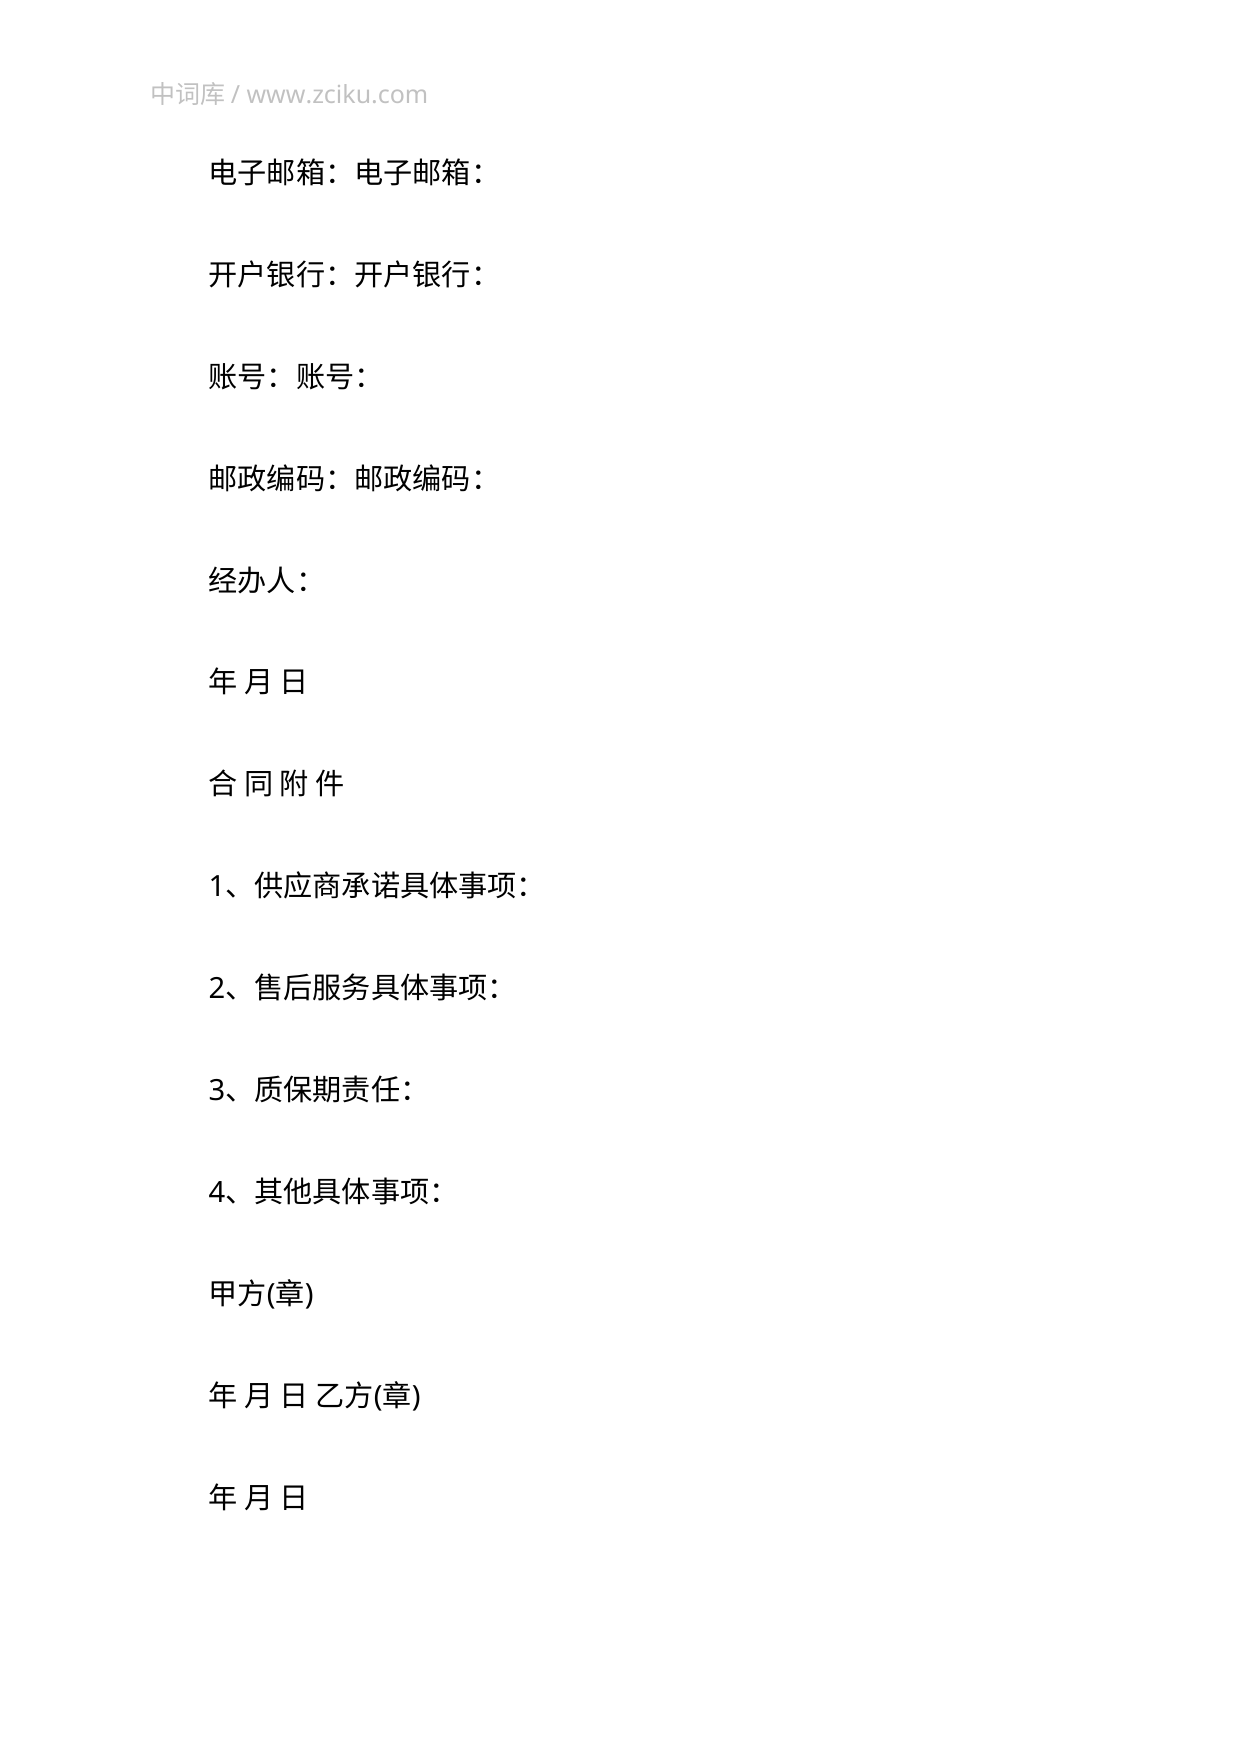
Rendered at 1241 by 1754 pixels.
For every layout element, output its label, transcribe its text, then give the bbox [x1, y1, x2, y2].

text 1、供应商承诺具体事项： [150, 862, 1090, 905]
text 3、质保期责任： [150, 1066, 1090, 1109]
text 邮政编码：邮政编码： [150, 455, 1090, 498]
text 4、其他具体事项： [150, 1168, 1090, 1211]
text 电子邮箱：电子邮箱： [150, 150, 1090, 192]
text 甲方(章) [150, 1270, 1090, 1313]
text 经办人： [150, 557, 1090, 599]
text 年 月 日 [150, 1474, 1090, 1517]
text 账号：账号： [150, 353, 1090, 396]
text 开户银行：开户银行： [150, 252, 1090, 294]
text 年 月 日 [150, 659, 1090, 701]
text 合 同 附 件 [150, 761, 1090, 803]
text 2、售后服务具体事项： [150, 964, 1090, 1007]
text 年 月 日 乙方(章) [150, 1372, 1090, 1415]
